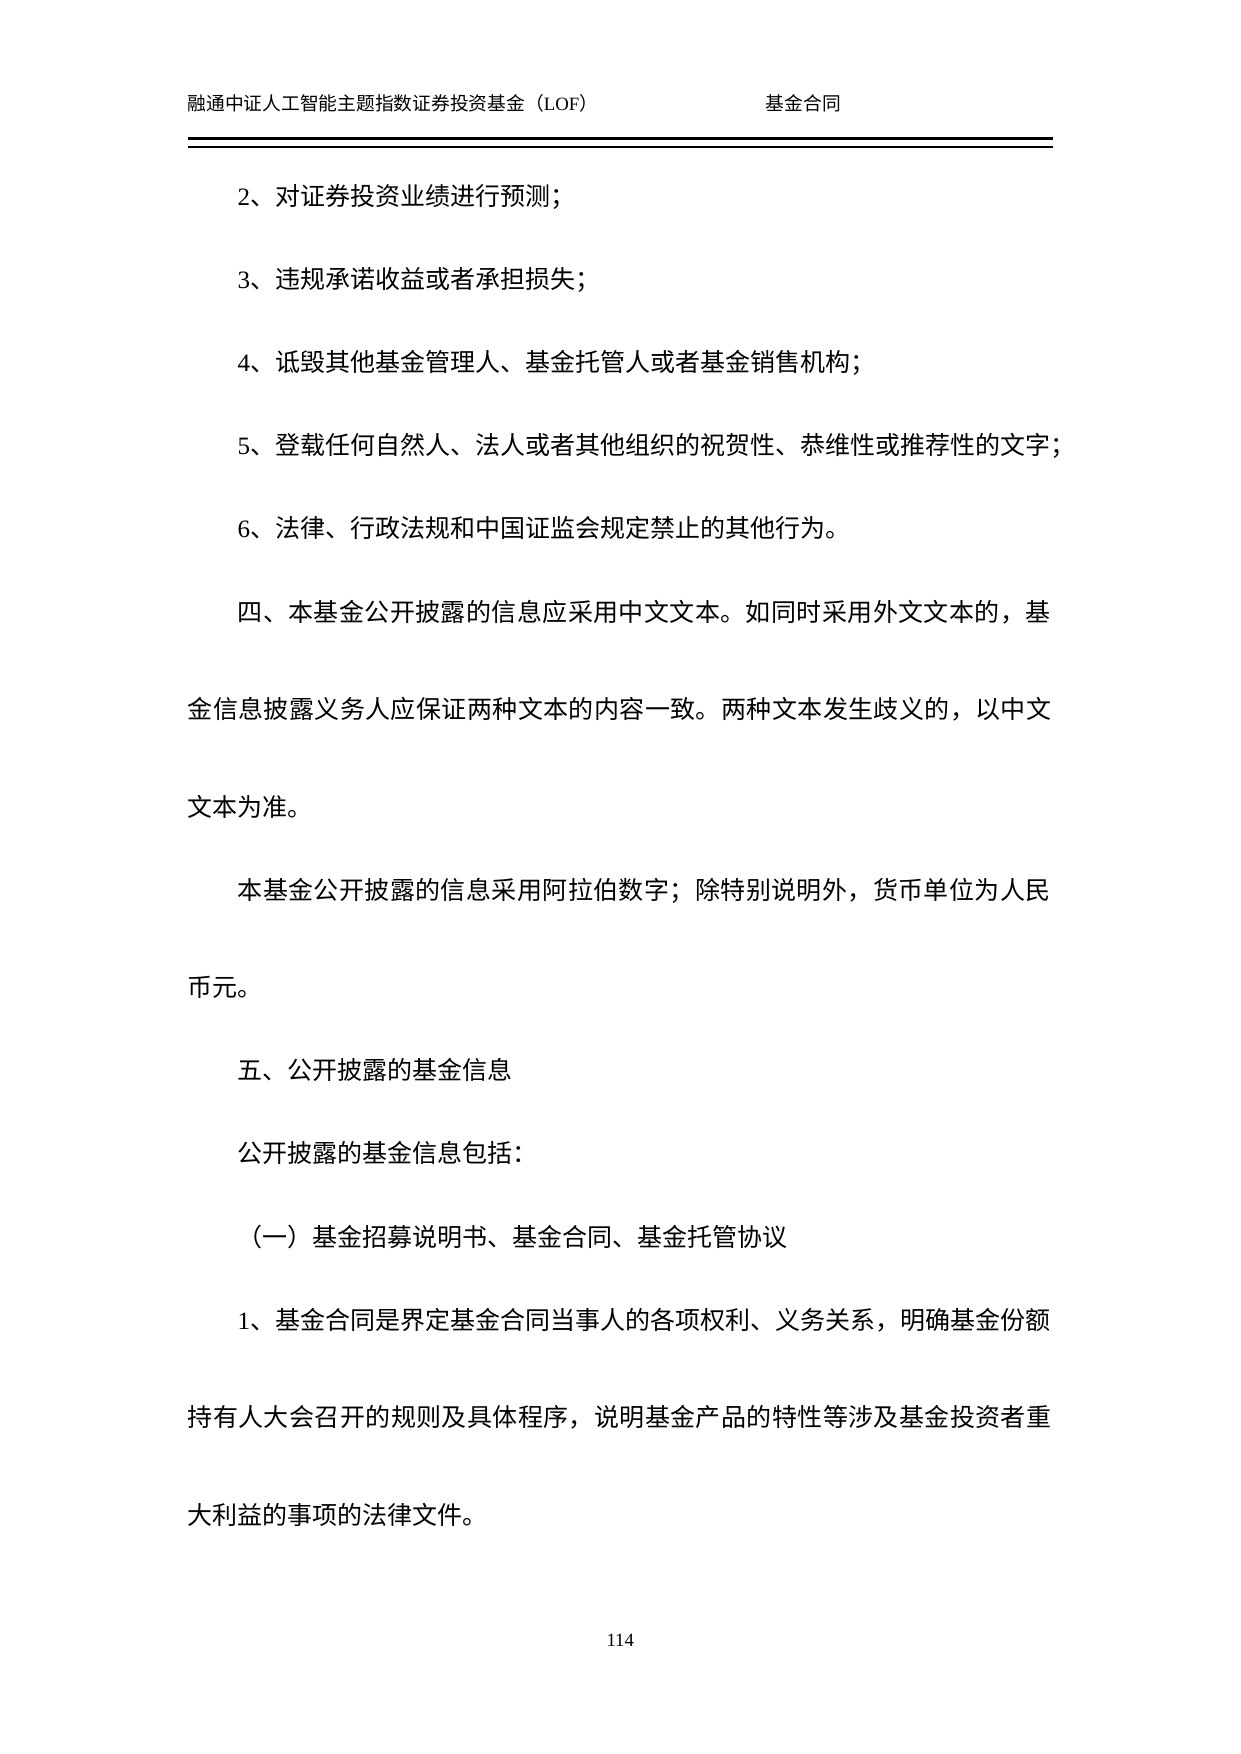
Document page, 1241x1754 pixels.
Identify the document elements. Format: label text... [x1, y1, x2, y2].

text 5、登载任何自然人、法人或者其他组织的祝贺性、恭维性或推荐性的文字； [187, 411, 1053, 476]
text 1、基金合同是界定基金合同当事人的各项权利、义务关系，明确基金份额持有人大会召开的规则及具体程序，说明基金产品的特性等涉及基金投资者重大利益的事项的法律文件。 [187, 1286, 1053, 1546]
text 本基金公开披露的信息采用阿拉伯数字；除特别说明外，货币单位为人民币元。 [187, 856, 1053, 1018]
text 4、诋毁其他基金管理人、基金托管人或者基金销售机构； [187, 328, 1053, 393]
text 6、法律、行政法规和中国证监会规定禁止的其他行为。 [187, 494, 1053, 559]
text 2、对证券投资业绩进行预测； [187, 162, 1053, 227]
text 3、违规承诺收益或者承担损失； [187, 245, 1053, 310]
text （一）基金招募说明书、基金合同、基金托管协议 [187, 1203, 1053, 1268]
text 四、本基金公开披露的信息应采用中文文本。如同时采用外文文本的，基金信息披露义务人应保证两种文本的内容一致。两种文本发生歧义的，以中文文本为准。 [187, 578, 1053, 838]
text 公开披露的基金信息包括： [187, 1119, 1053, 1184]
text 五、公开披露的基金信息 [187, 1036, 1053, 1101]
